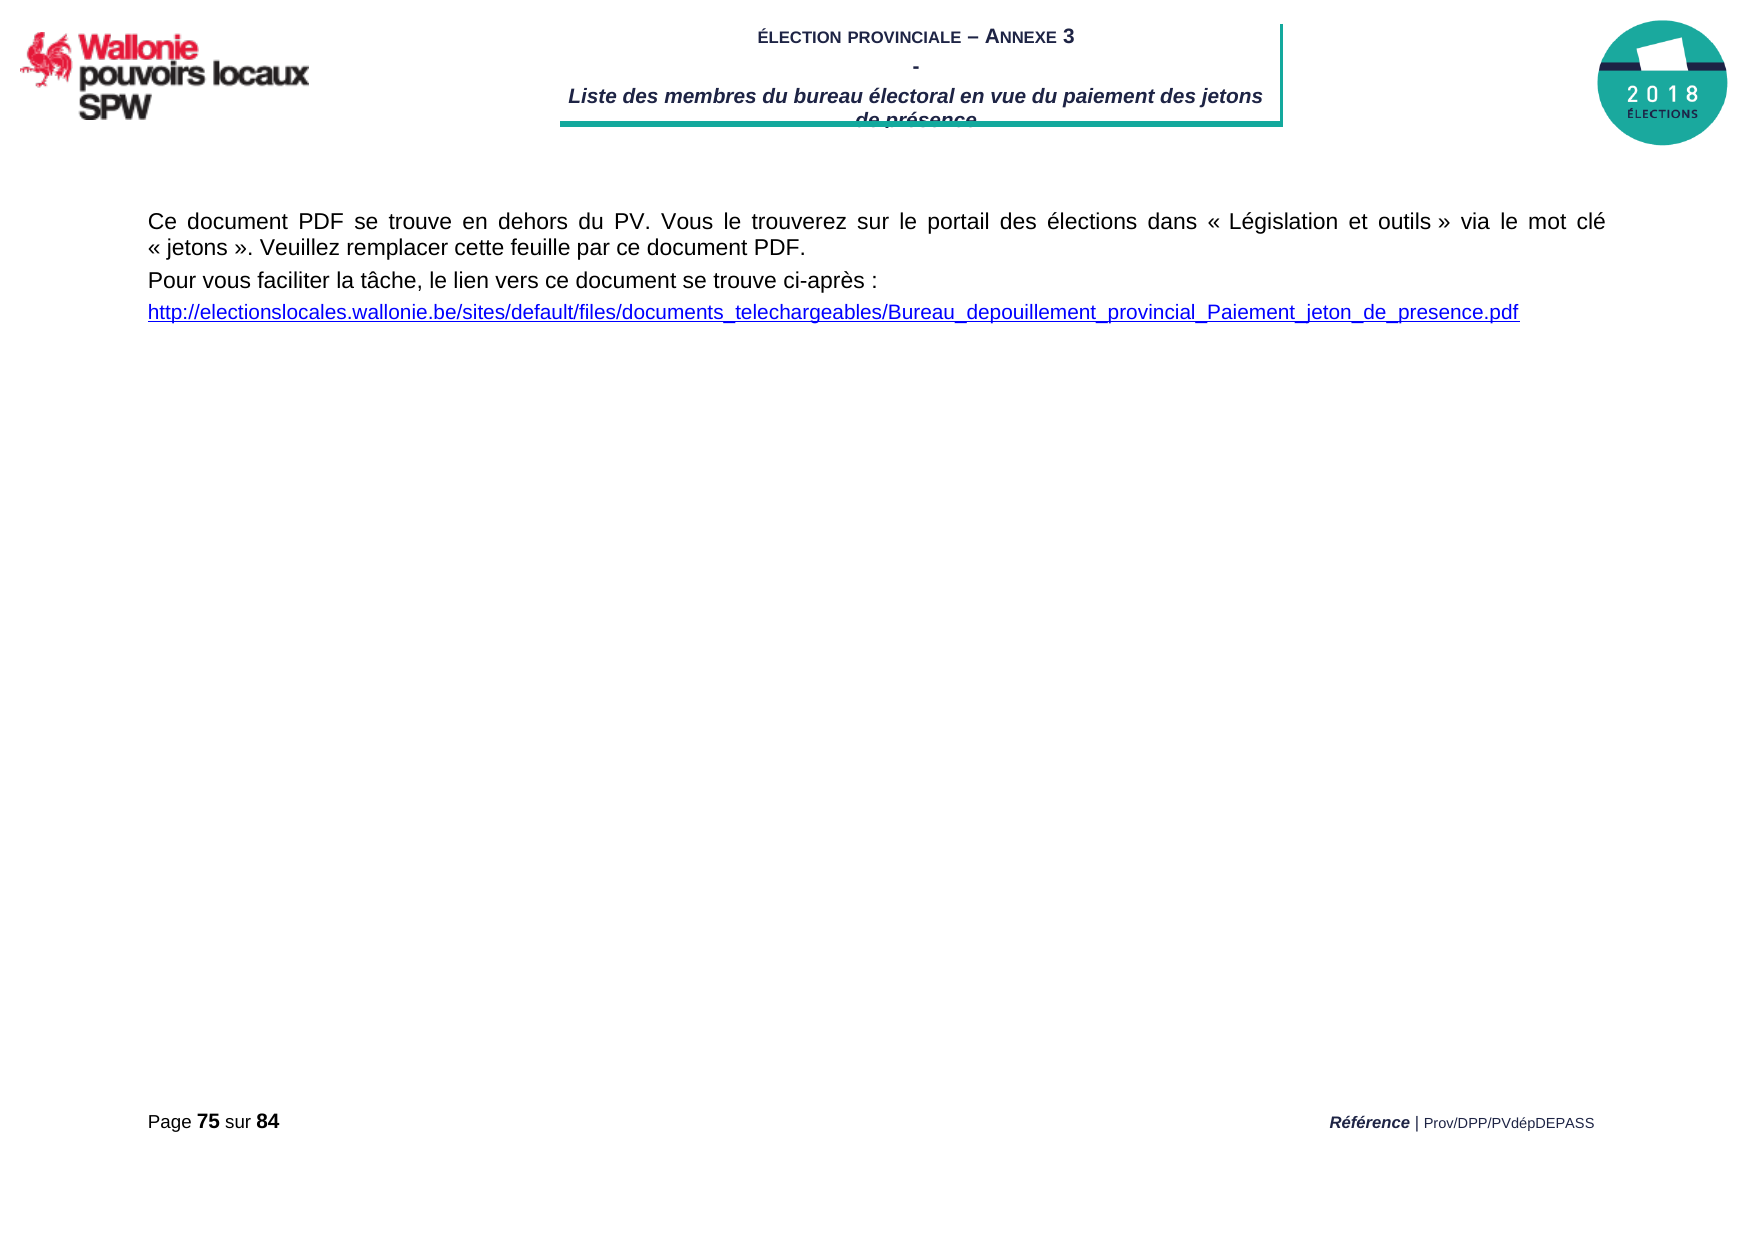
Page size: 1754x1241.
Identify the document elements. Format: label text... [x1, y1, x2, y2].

picture [20, 32, 309, 120]
text Pour vous faciliter la tâche, le lien vers ce document se trouve ci-après : [148, 267, 1606, 293]
picture [1578, 0, 1748, 167]
text Ce document PDF se trouve en dehors du PV. Vous le trouverez sur le portail des élections dans « Législation et outils » via le mot clé « jetons ». Veuillez remplacer cette feuille par ce document PDF. [148, 208, 1606, 261]
text http://electionslocales.wallonie.be/sites/default/files/documents_telechargeables/Bureau_depouillement_provincial_Paiement_jeton_de_presence.pdf [148, 299, 1606, 323]
